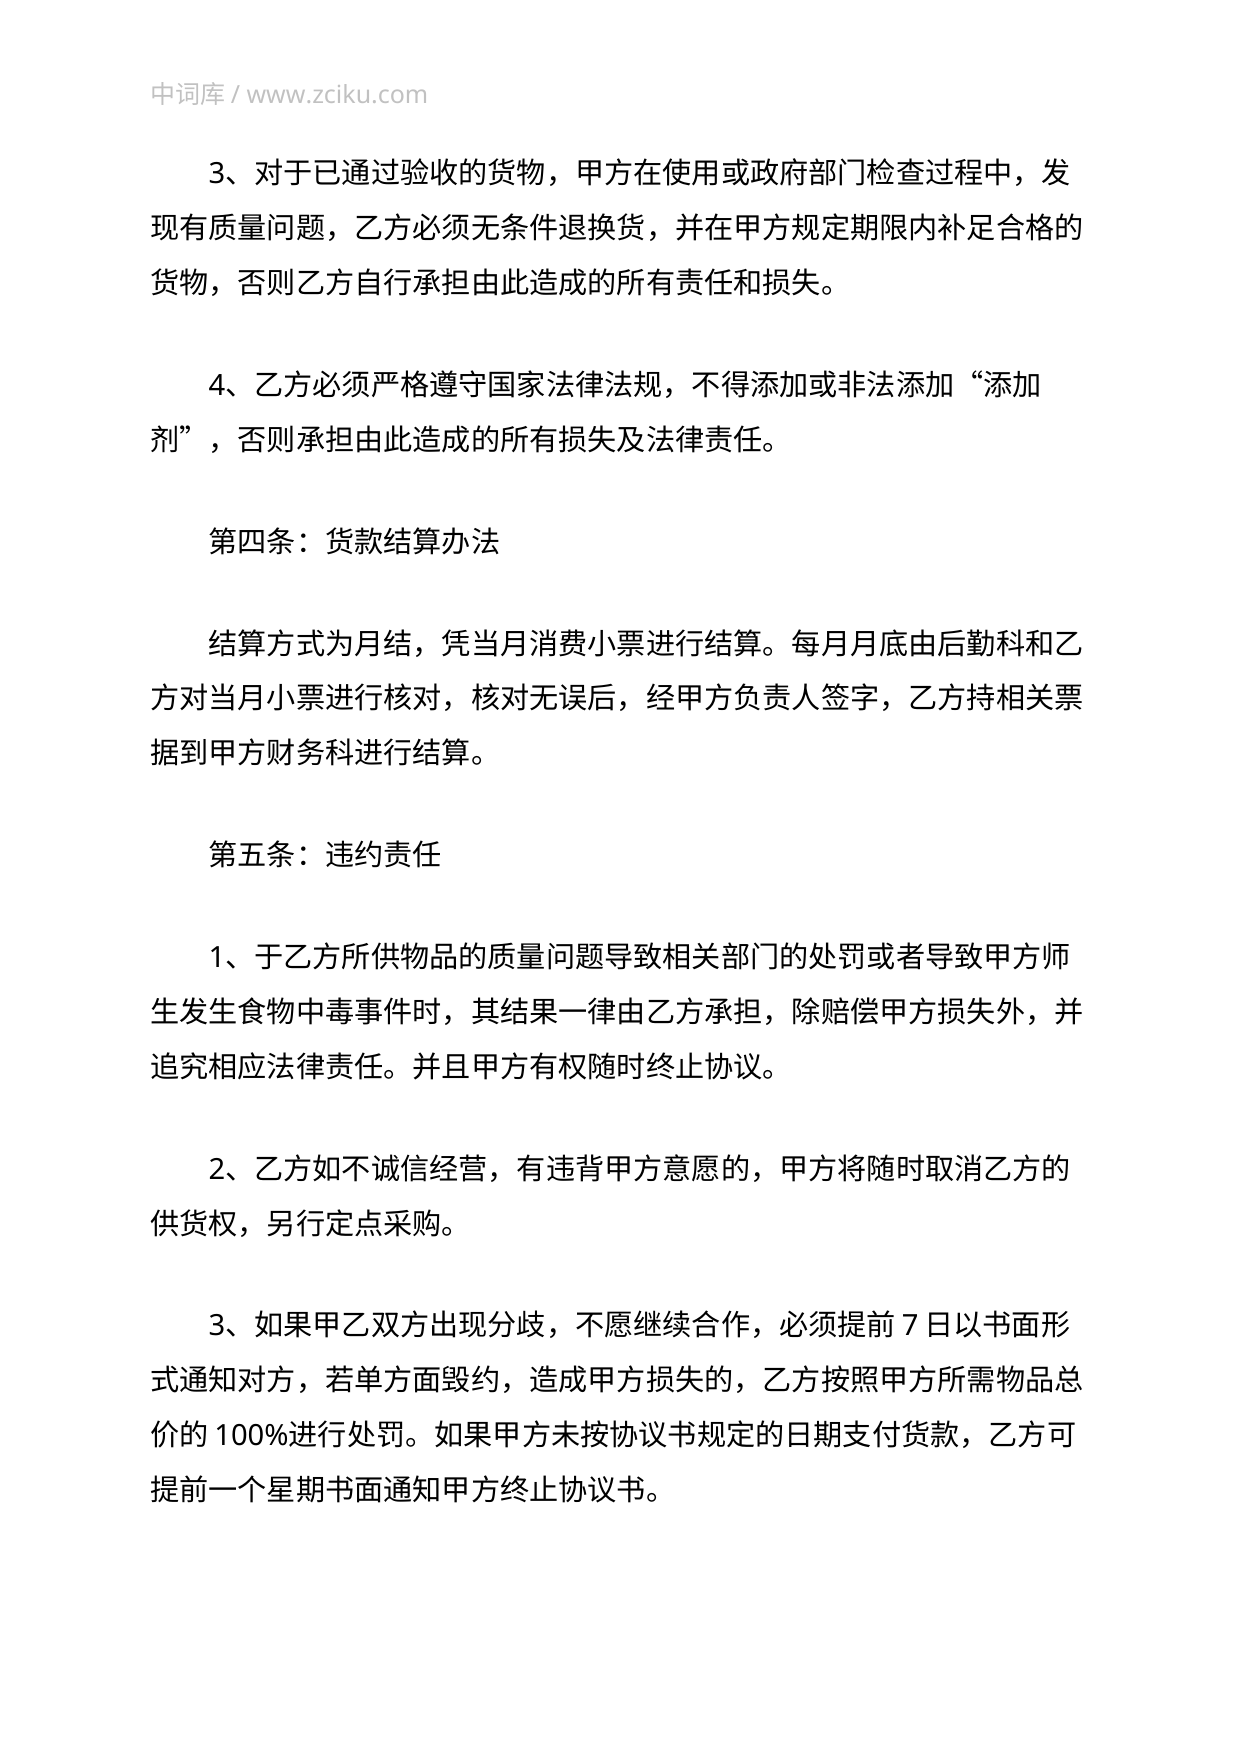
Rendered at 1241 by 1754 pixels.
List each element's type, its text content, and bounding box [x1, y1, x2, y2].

text 3、如果甲乙双方出现分歧，不愿继续合作，必须提前7日以书面形式通知对方，若单方面毁约，造成甲方损失的，乙方按照甲方所需物品总价的100%进行处罚。如果甲方未按协议书规定的日期支付货款，乙方可提前一个星期书面通知甲方终止协议书。 [150, 1302, 1090, 1509]
text 结算方式为月结，凭当月消费小票进行结算。每月月底由后勤科和乙方对当月小票进行核对，核对无误后，经甲方负责人签字，乙方持相关票据到甲方财务科进行结算。 [150, 620, 1090, 772]
text 第五条：违约责任 [150, 832, 1090, 874]
text 4、乙方必须严格遵守国家法律法规，不得添加或非法添加“添加剂”，否则承担由此造成的所有损失及法律责任。 [150, 362, 1090, 459]
text 2、乙方如不诚信经营，有违背甲方意愿的，甲方将随时取消乙方的供货权，另行定点采购。 [150, 1145, 1090, 1242]
text 1、于乙方所供物品的质量问题导致相关部门的处罚或者导致甲方师生发生食物中毒事件时，其结果一律由乙方承担，除赔偿甲方损失外，并追究相应法律责任。并且甲方有权随时终止协议。 [150, 933, 1090, 1086]
text 3、对于已通过验收的货物，甲方在使用或政府部门检查过程中，发现有质量问题，乙方必须无条件退换货，并在甲方规定期限内补足合格的货物，否则乙方自行承担由此造成的所有责任和损失。 [150, 150, 1090, 302]
text 第四条：货款结算办法 [150, 518, 1090, 561]
